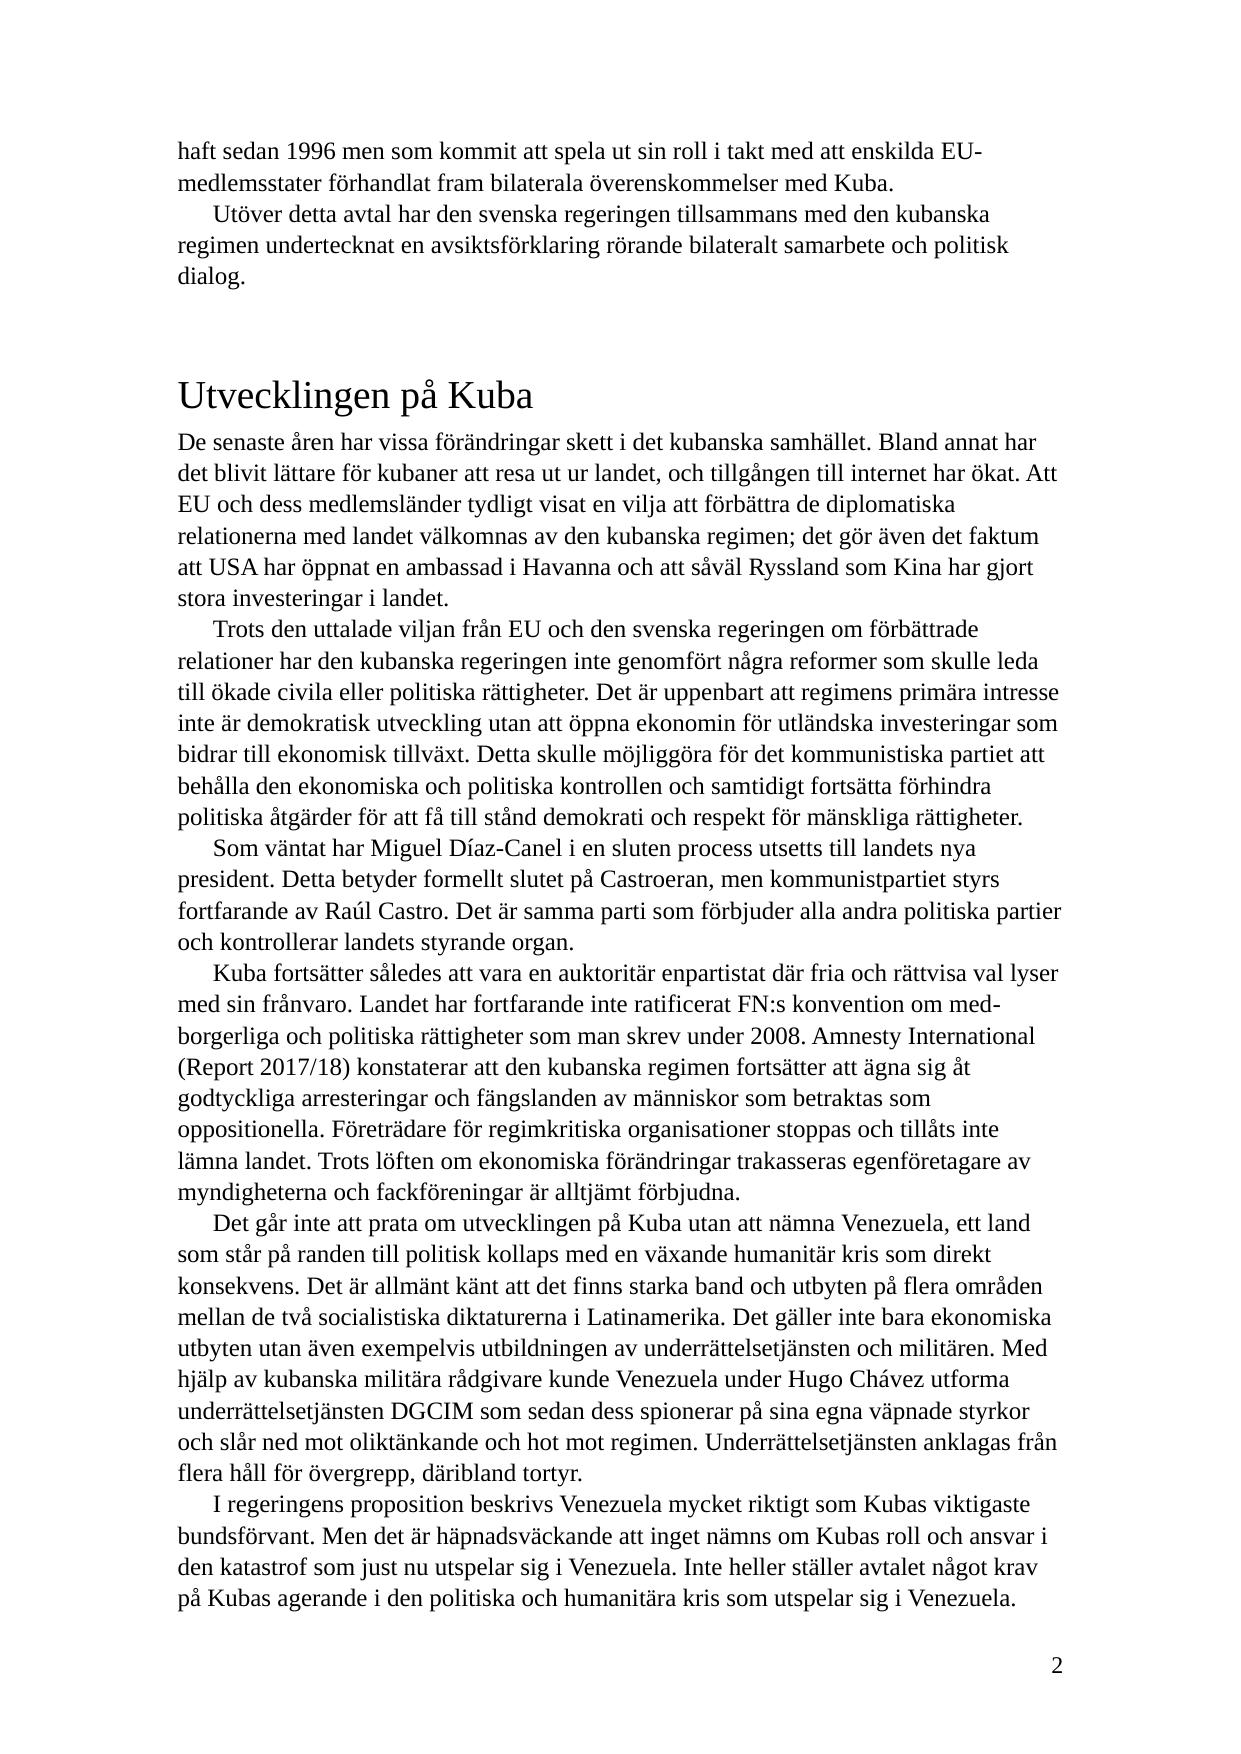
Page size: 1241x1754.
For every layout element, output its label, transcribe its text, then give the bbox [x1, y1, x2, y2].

subtitle Utvecklingen på Kuba [177, 376, 1063, 416]
text Det går inte att prata om utvecklingen på Kuba utan att nämna Venezuela, ett land som står på randen till politisk kollaps med en växande humanitär kris som direkt konsekvens. Det är allmänt känt att det finns starka band och utbyten på flera områden mellan de två socialistiska diktaturerna i Latinamerika. Det gäller inte bara ekonomiska utbyten utan även exempelvis utbildningen av underrättelsetjänsten och militären. Med hjälp av kubanska militära rådgivare kunde Venezuela under Hugo Chávez utforma underrättelsetjänsten DGCIM som sedan dess spionerar på sina egna väpnade styrkor och slår ned mot oliktänkande och hot mot regimen. Underrättelsetjänsten anklagas från flera håll för övergrepp, däribland tortyr. [177, 1206, 1063, 1487]
text Utöver detta avtal har den svenska regeringen tillsammans med den kubanska regimen undertecknat en avsiktsförklaring rörande bilateralt samarbete och politisk dialog. [177, 196, 1063, 290]
text Kuba fortsätter således att vara en auktoritär enpartistat där fria och rättvisa val lyser med sin frånvaro. Landet har fortfarande inte ratificerat FN:s konvention om medborgerliga och politiska rättigheter som man skrev under 2008. Amnesty International (Report 2017/18) konstaterar att den kubanska regimen fortsätter att ägna sig åt godtyckliga arresteringar och fängslanden av människor som betraktas som oppositionella. Företrädare för regimkritiska organisationer stoppas och tillåts inte lämna landet. Trots löften om ekonomiska förändringar trakasseras egenföretagare av myndigheterna och fackföreningar är alltjämt förbjudna. [177, 956, 1063, 1206]
text Som väntat har Miguel Díaz-Canel i en sluten process utsetts till landets nya president. Detta betyder formellt slutet på Castroeran, men kommunistpartiet styrs fortfarande av Raúl Castro. Det är samma parti som förbjuder alla andra politiska partier och kontrollerar landets styrande organ. [177, 831, 1063, 956]
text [177, 134, 1063, 196]
text I regeringens proposition beskrivs Venezuela mycket riktigt som Kubas viktigaste bundsförvant. Men det är häpnadsväckande att inget nämns om Kubas roll och ansvar i den katastrof som just nu utspelar sig i Venezuela. Inte heller ställer avtalet något krav på Kubas agerande i den politiska och humanitära kris som utspelar sig i Venezuela. [177, 1487, 1063, 1612]
text De senaste åren har vissa förändringar skett i det kubanska samhället. Bland annat har det blivit lättare för kubaner att resa ut ur landet, och tillgången till internet har ökat. Att EU och dess medlemsländer tydligt visat en vilja att förbättra de diplomatiska relationerna med landet välkomnas av den kubanska regimen; det gör även det faktum att USA har öppnat en ambassad i Havanna och att såväl Ryssland som Kina har gjort stora investeringar i landet. [177, 424, 1063, 612]
text Trots den uttalade viljan från EU och den svenska regeringen om förbättrade relationer har den kubanska regeringen inte genomfört några reformer som skulle leda till ökade civila eller politiska rättigheter. Det är uppenbart att regimens primära intresse inte är demokratisk utveckling utan att öppna ekonomin för utländska investeringar som bidrar till ekonomisk tillväxt. Detta skulle möjliggöra för det kommunistiska partiet att behålla den ekonomiska och politiska kontrollen och samtidigt fortsätta förhindra politiska åtgärder för att få till stånd demokrati och respekt för mänskliga rättigheter. [177, 612, 1063, 831]
